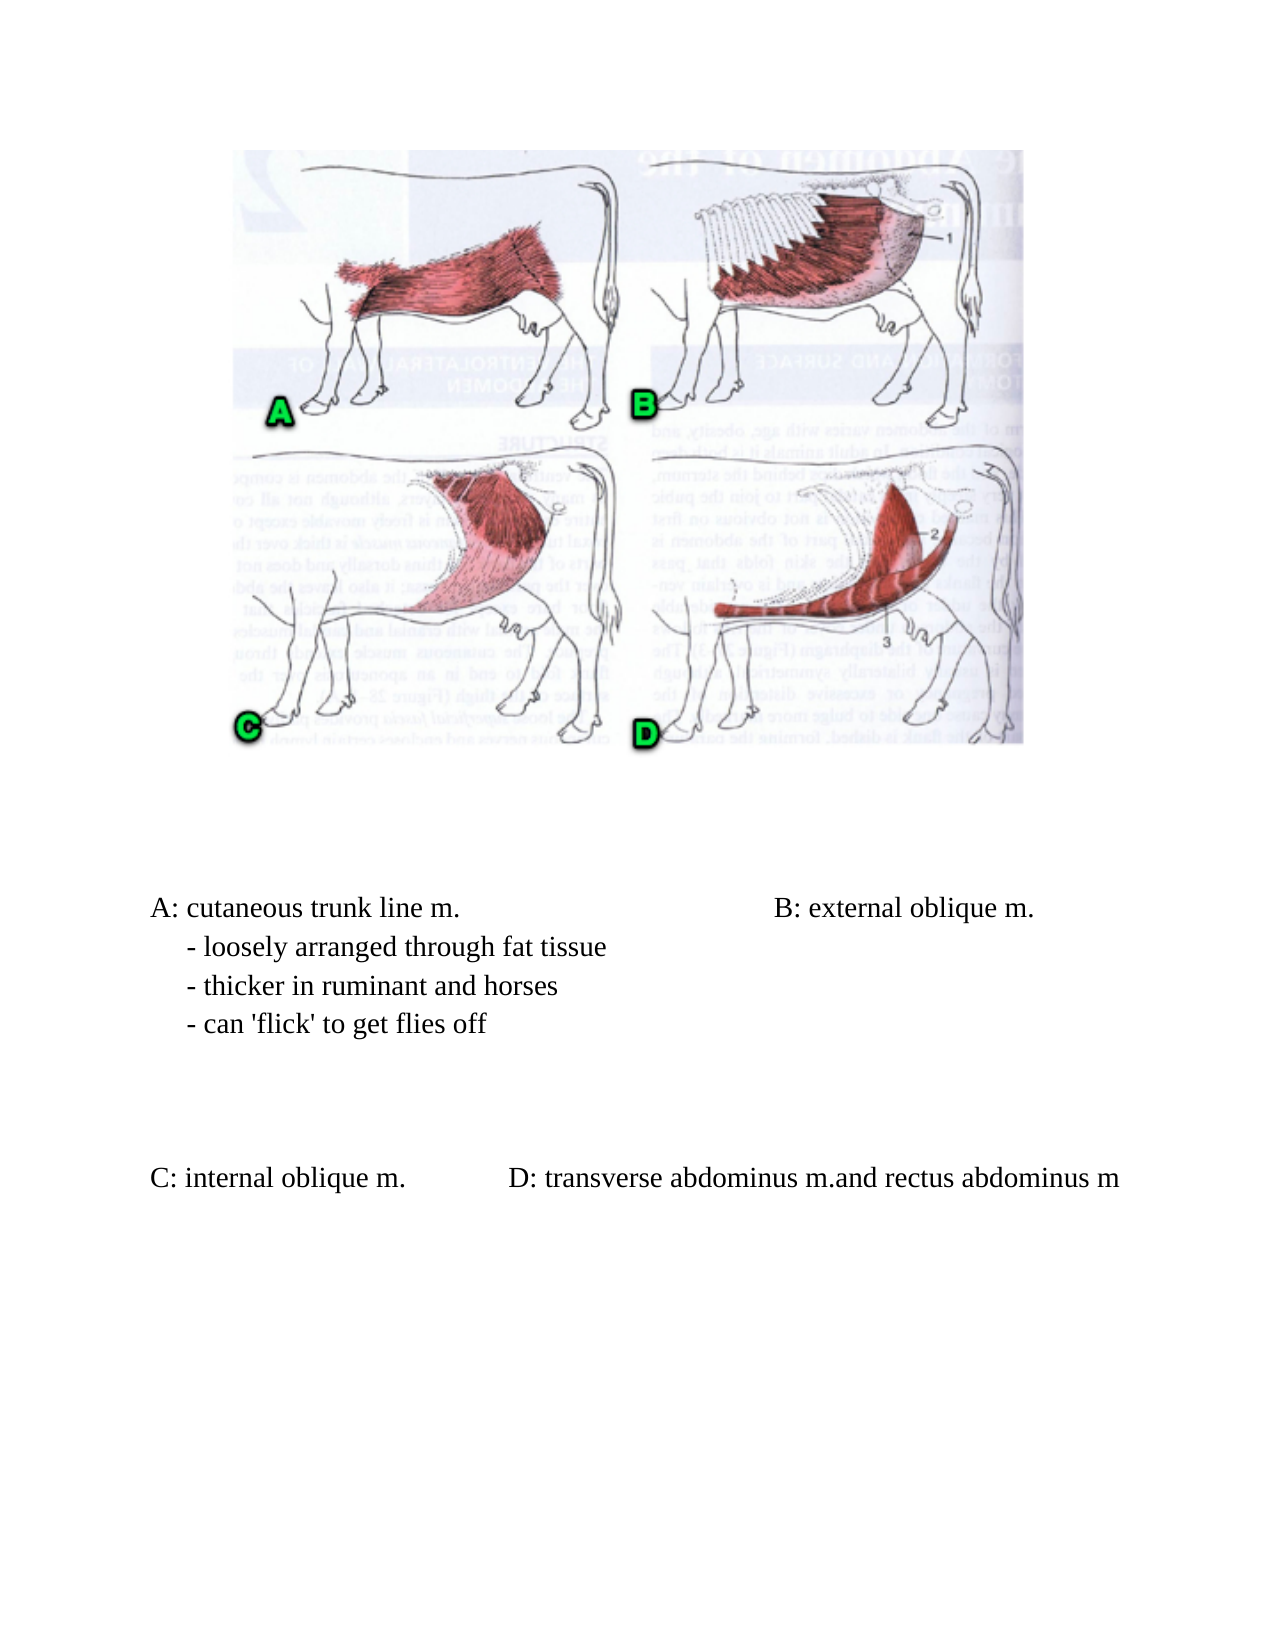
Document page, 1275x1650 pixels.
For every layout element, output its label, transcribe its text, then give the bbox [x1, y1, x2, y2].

picture [228, 150, 1047, 758]
text A: cutaneous trunk line m. B: external oblique m. - loosely arranged through fat tissue - thicker in ruminant and horses - can 'flick' to get flies off C: internal oblique m. D: transverse abdominus m.and rectus abdominus m [150, 891, 1125, 1227]
